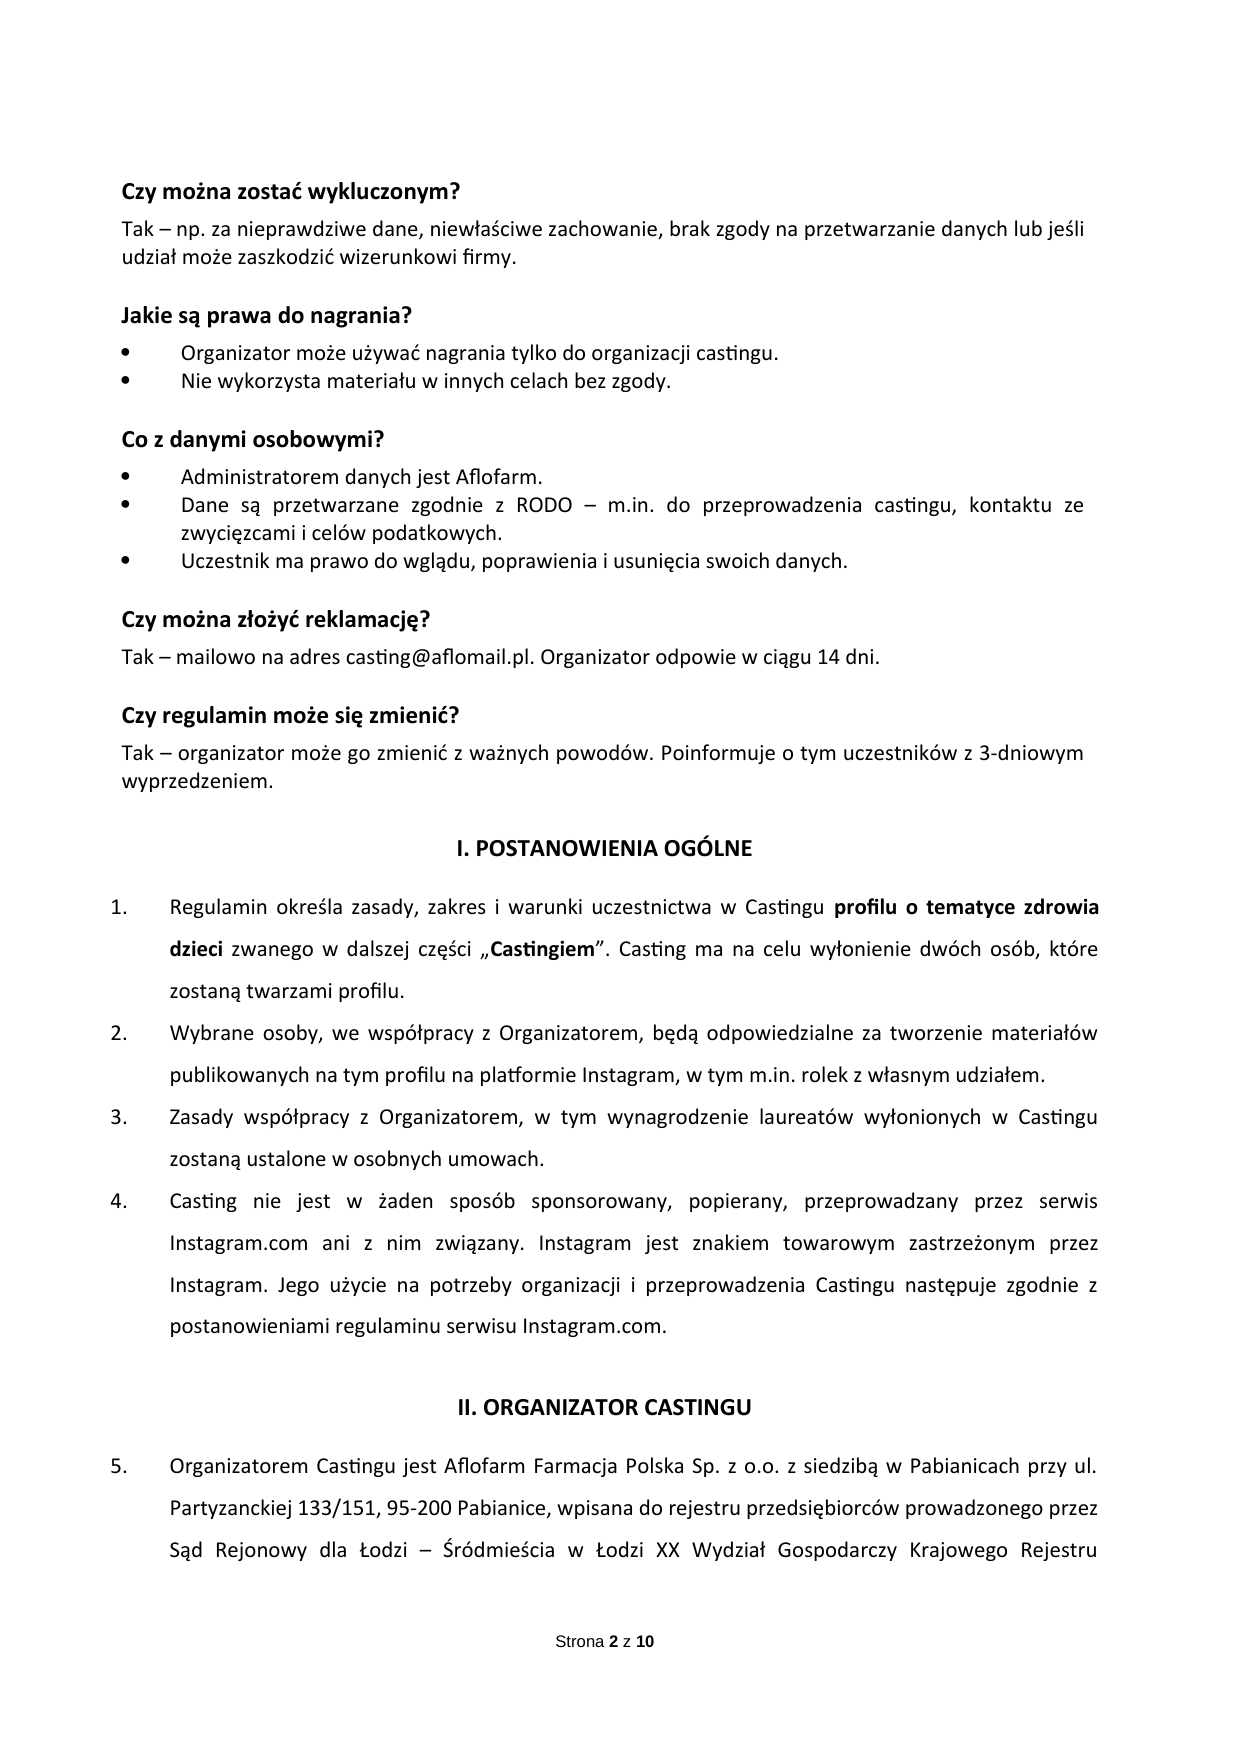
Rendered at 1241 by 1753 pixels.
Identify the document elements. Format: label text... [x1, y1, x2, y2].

table_cell Organizator może używać nagrania tylko do organizacji castingu. [110, 338, 1097, 366]
table_cell Co z danymi osobowymi? [110, 394, 1097, 462]
table_cell Tak – np. za nieprawdziwe dane, niewłaściwe zachowanie, brak zgody na przetwarzanie danych lub jeśli udział może zaszkodzić wizerunkowi firmy. [110, 214, 1097, 270]
list Casting nie jest w żaden sposób sponsorowany, popierany, przeprowadzany przez serwis Instagram.com ani z nim związany. Instagram jest znakiem towarowym zastrzeżonym przez Instagram. Jego użycie na potrzeby organizacji i przeprowadzenia Castingu następuje zgodnie z postanowieniami regulaminu serwisu Instagram.com. [110, 1186, 1100, 1340]
table_cell Jakie są prawa do nagrania? [110, 270, 1097, 338]
table_cell Czy można złożyć reklamację? [110, 574, 1097, 642]
table_cell Czy można zostać wykluczonym? [110, 146, 1097, 214]
table_cell Czy regulamin może się zmienić? [110, 670, 1097, 738]
table_cell Tak – organizator może go zmienić z ważnych powodów. Poinformuje o tym uczestników z 3-dniowym wyprzedzeniem. [110, 738, 1097, 794]
table_cell Tak – mailowo na adres casting@aflomail.pl. Organizator odpowie w ciągu 14 dni. [110, 642, 1097, 670]
table_cell Nie wykorzysta materiału w innych celach bez zgody. [110, 366, 1097, 394]
table_cell Uczestnik ma prawo do wglądu, poprawienia i usunięcia swoich danych. [110, 546, 1097, 574]
table_cell Administratorem danych jest Aflofarm. [110, 462, 1097, 490]
list Zasady współpracy z Organizatorem, w tym wynagrodzenie laureatów wyłonionych w Castingu zostaną ustalone w osobnych umowach. [110, 1102, 1100, 1172]
list Regulamin określa zasady, zakres i warunki uczestnictwa w Castingu profilu o tematyce zdrowia dzieci zwanego w dalszej części „Castingiem”. Casting ma na celu wyłonienie dwóch osób, które zostaną twarzami profilu. [110, 892, 1100, 1004]
subtitle II. ORGANIZATOR CASTINGU [110, 1391, 1099, 1422]
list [110, 1451, 1099, 1563]
subtitle I. POSTANOWIENIA OGÓLNE [110, 832, 1099, 862]
table_cell Dane są przetwarzane zgodnie z RODO – m.in. do przeprowadzenia castingu, kontaktu ze zwycięzcami i celów podatkowych. [110, 490, 1097, 546]
list Wybrane osoby, we współpracy z Organizatorem, będą odpowiedzialne za tworzenie materiałów publikowanych na tym profilu na platformie Instagram, w tym m.in. rolek z własnym udziałem. [110, 1018, 1100, 1088]
